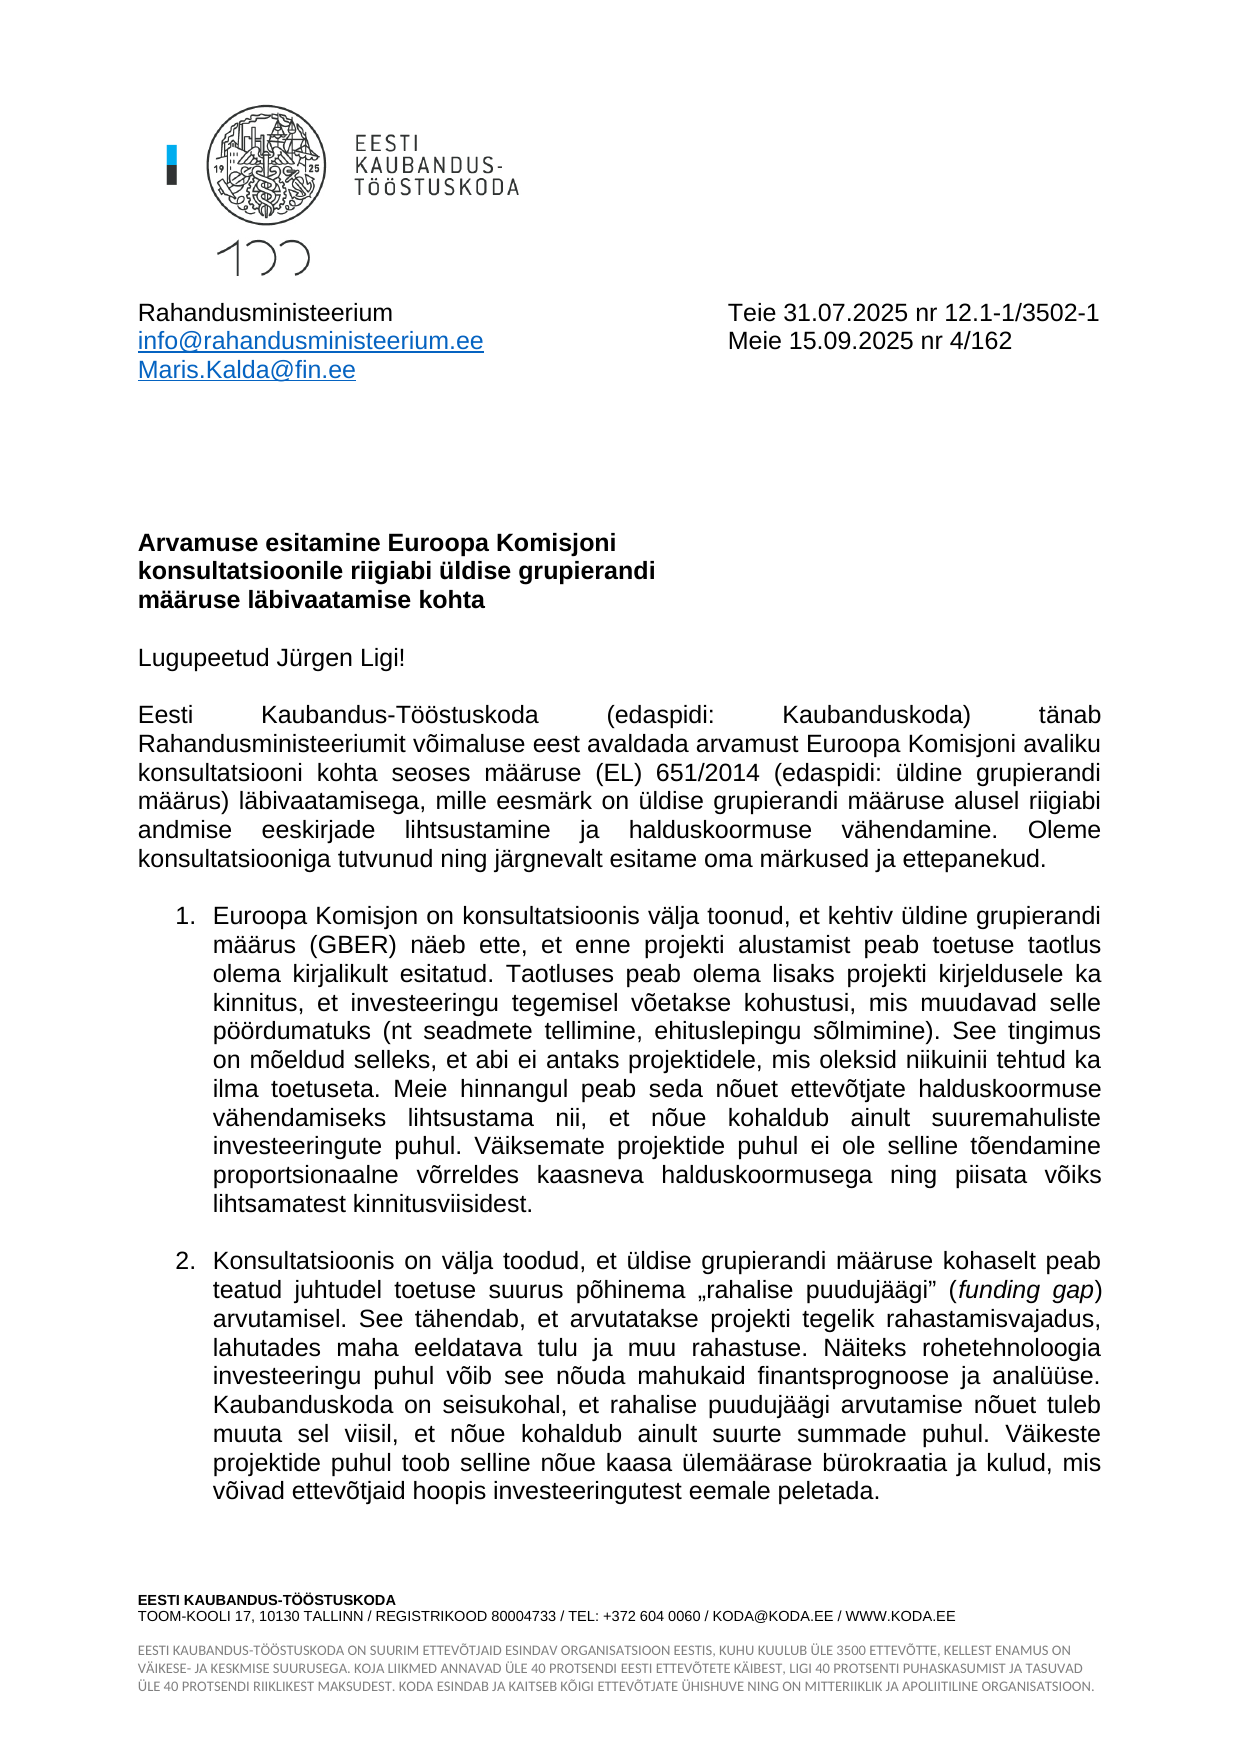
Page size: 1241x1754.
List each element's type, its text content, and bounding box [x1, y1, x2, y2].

text Rahandusministeerium Teie 31.07.2025 nr 12.1-1/3502-1 [138, 298, 1103, 326]
text määruse läbivaatamise kohta [138, 585, 1103, 614]
text Eesti Kaubandus-Tööstuskoda (edaspidi: Kaubanduskoda) tänab Rahandusministeeriumit võimaluse eest avaldada arvamust Euroopa Komisjoni avaliku konsultatsiooni kohta seoses määruse (EL) 651/2014 (edaspidi: üldine grupierandi määrus) läbivaatamisega, mille eesmärk on üldise grupierandi määruse alusel riigiabi andmise eeskirjade lihtsustamine ja halduskoormuse vähendamine. Oleme konsultatsiooniga tutvunud ning järgnevalt esitame oma märkused ja ettepanekud. [138, 700, 1103, 873]
text Lugupeetud Jürgen Ligi! [138, 643, 1103, 671]
text Arvamuse esitamine Euroopa Komisjoni [138, 528, 1103, 556]
text konsultatsioonile riigiabi üldise grupierandi [138, 556, 1103, 585]
list Konsultatsioonis on välja toodud, et üldise grupierandi määruse kohaselt peab teatud juhtudel toetuse suurus põhinema „rahalise puudujäägi” (funding gap) arvutamisel. See tähendab, et arvutatakse projekti tegelik rahastamisvajadus, lahutades maha eeldatava tulu ja muu rahastuse. Näiteks rohetehnoloogia investeeringu puhul võib see nõuda mahukaid finantsprognoose ja analüüse. Kaubanduskoda on seisukohal, et rahalise puudujäägi arvutamise nõuet tuleb muuta sel viisil, et nõue kohaldub ainult suurte summade puhul. Väikeste projektide puhul toob selline nõue kaasa ülemäärase bürokraatia ja kulud, mis võivad ettevõtjaid hoopis investeeringutest eemale peletada. [175, 1246, 1103, 1505]
list Euroopa Komisjon on konsultatsioonis välja toonud, et kehtiv üldine grupierandi määrus (GBER) näeb ette, et enne projekti alustamist peab toetuse taotlus olema kirjalikult esitatud. Taotluses peab olema lisaks projekti kirjeldusele ka kinnitus, et investeeringu tegemisel võetakse kohustusi, mis muudavad selle pöördumatuks (nt seadmete tellimine, ehituslepingu sõlmimine). See tingimus on mõeldud selleks, et abi ei antaks projektidele, mis oleksid niikuinii tehtud ka ilma toetuseta. Meie hinnangul peab seda nõuet ettevõtjate halduskoormuse vähendamiseks lihtsustama nii, et nõue kohaldub ainult suuremahuliste investeeringute puhul. Väiksemate projektide puhul ei ole selline tõendamine proportsionaalne võrreldes kaasneva halduskoormusega ning piisata võiks lihtsamatest kinnitusviisidest. [175, 901, 1103, 1218]
text info@rahandusministeerium.ee Meie 15.09.2025 nr 4/162 [138, 326, 1103, 355]
text Maris.Kalda@fin.ee [138, 355, 1103, 384]
picture [137, 82, 543, 298]
